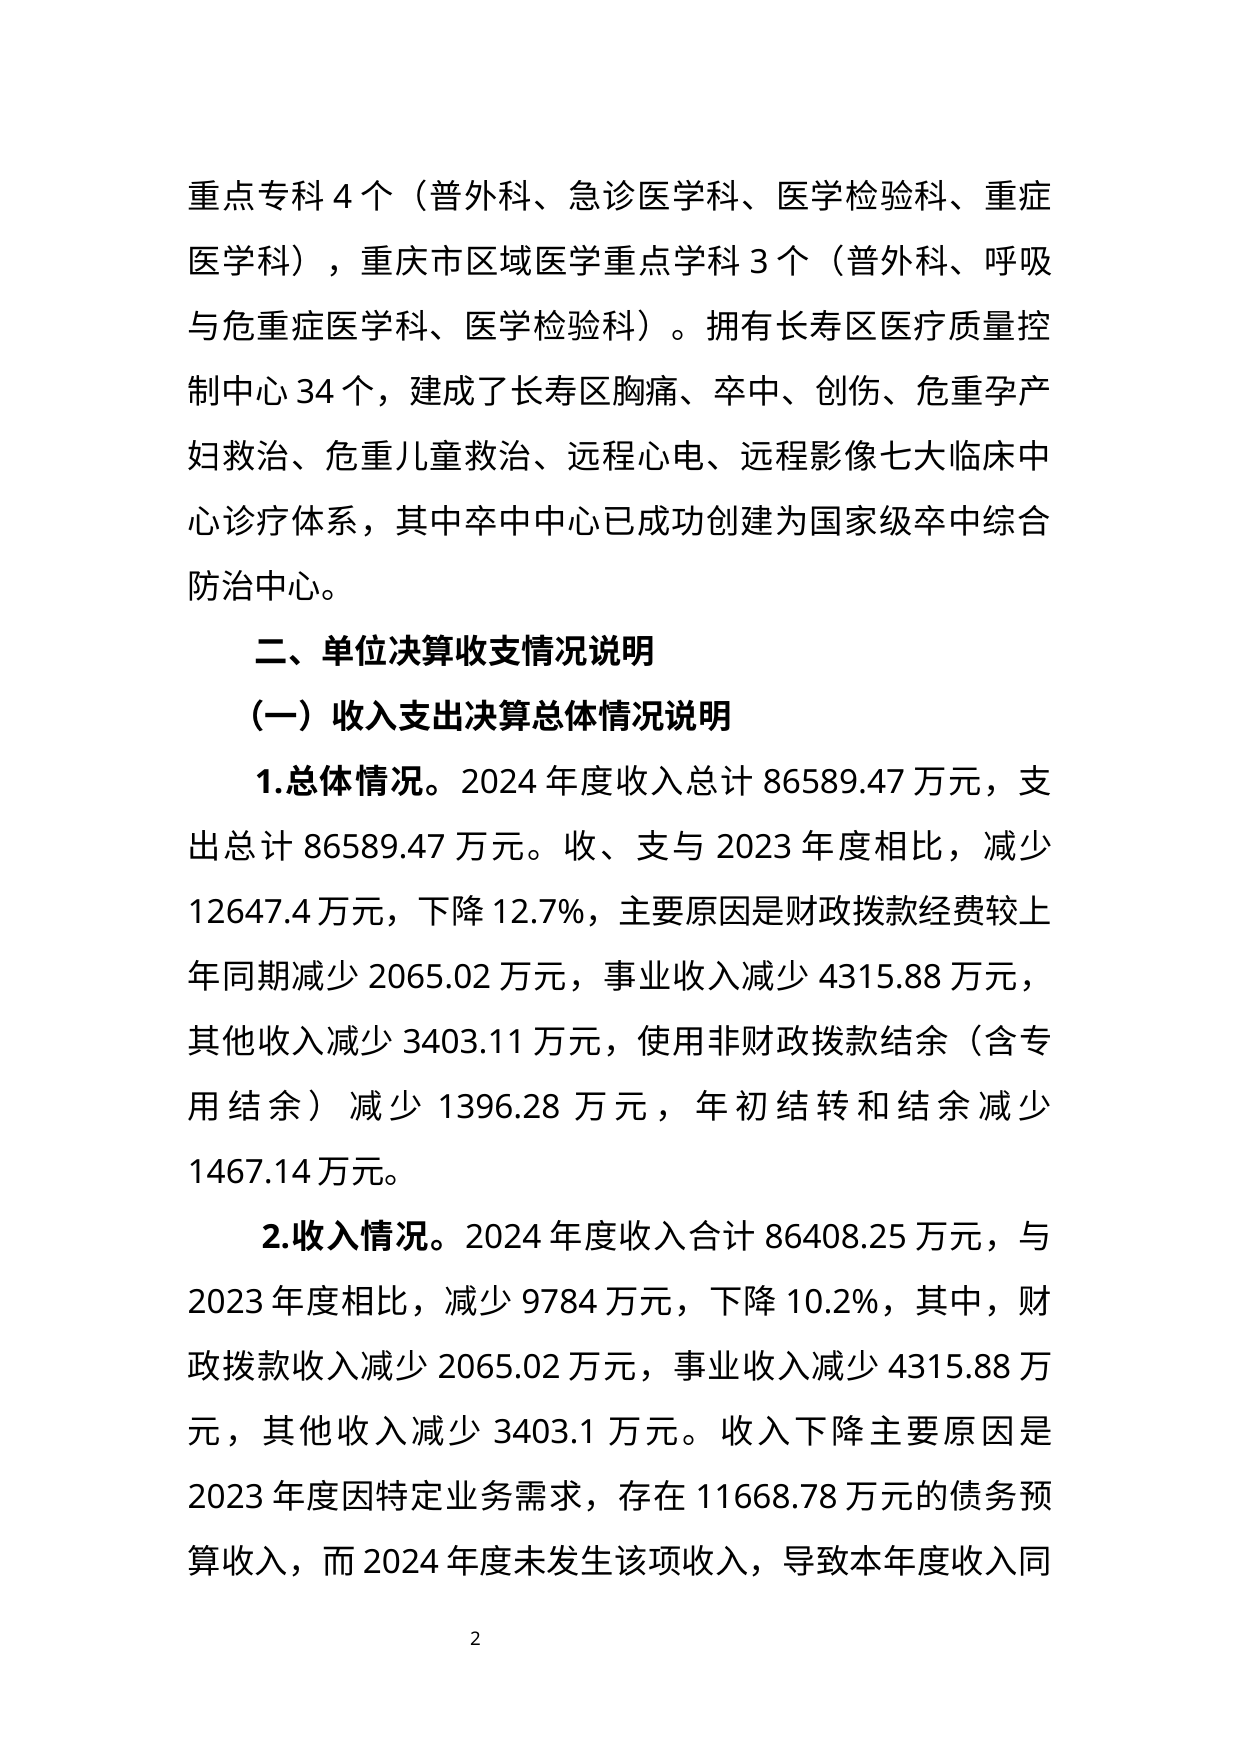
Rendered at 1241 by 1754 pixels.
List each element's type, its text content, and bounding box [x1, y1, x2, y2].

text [187, 1202, 1053, 1592]
text 1.总体情况。2024年度收入总计86589.47万元，支出总计86589.47万元。收、支与2023年度相比，减少12647.4万元，下降12.7%，主要原因是财政拨款经费较上年同期减少2065.02万元，事业收入减少4315.88万元，其他收入减少3403.11万元，使用非财政拨款结余（含专用结余）减少1396.28万元，年初结转和结余减少1467.14万元。 [187, 747, 1053, 1202]
text 二、单位决算收支情况说明 [187, 617, 1053, 682]
text （一）收入支出决算总体情况说明 [187, 682, 1053, 747]
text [187, 162, 1053, 617]
